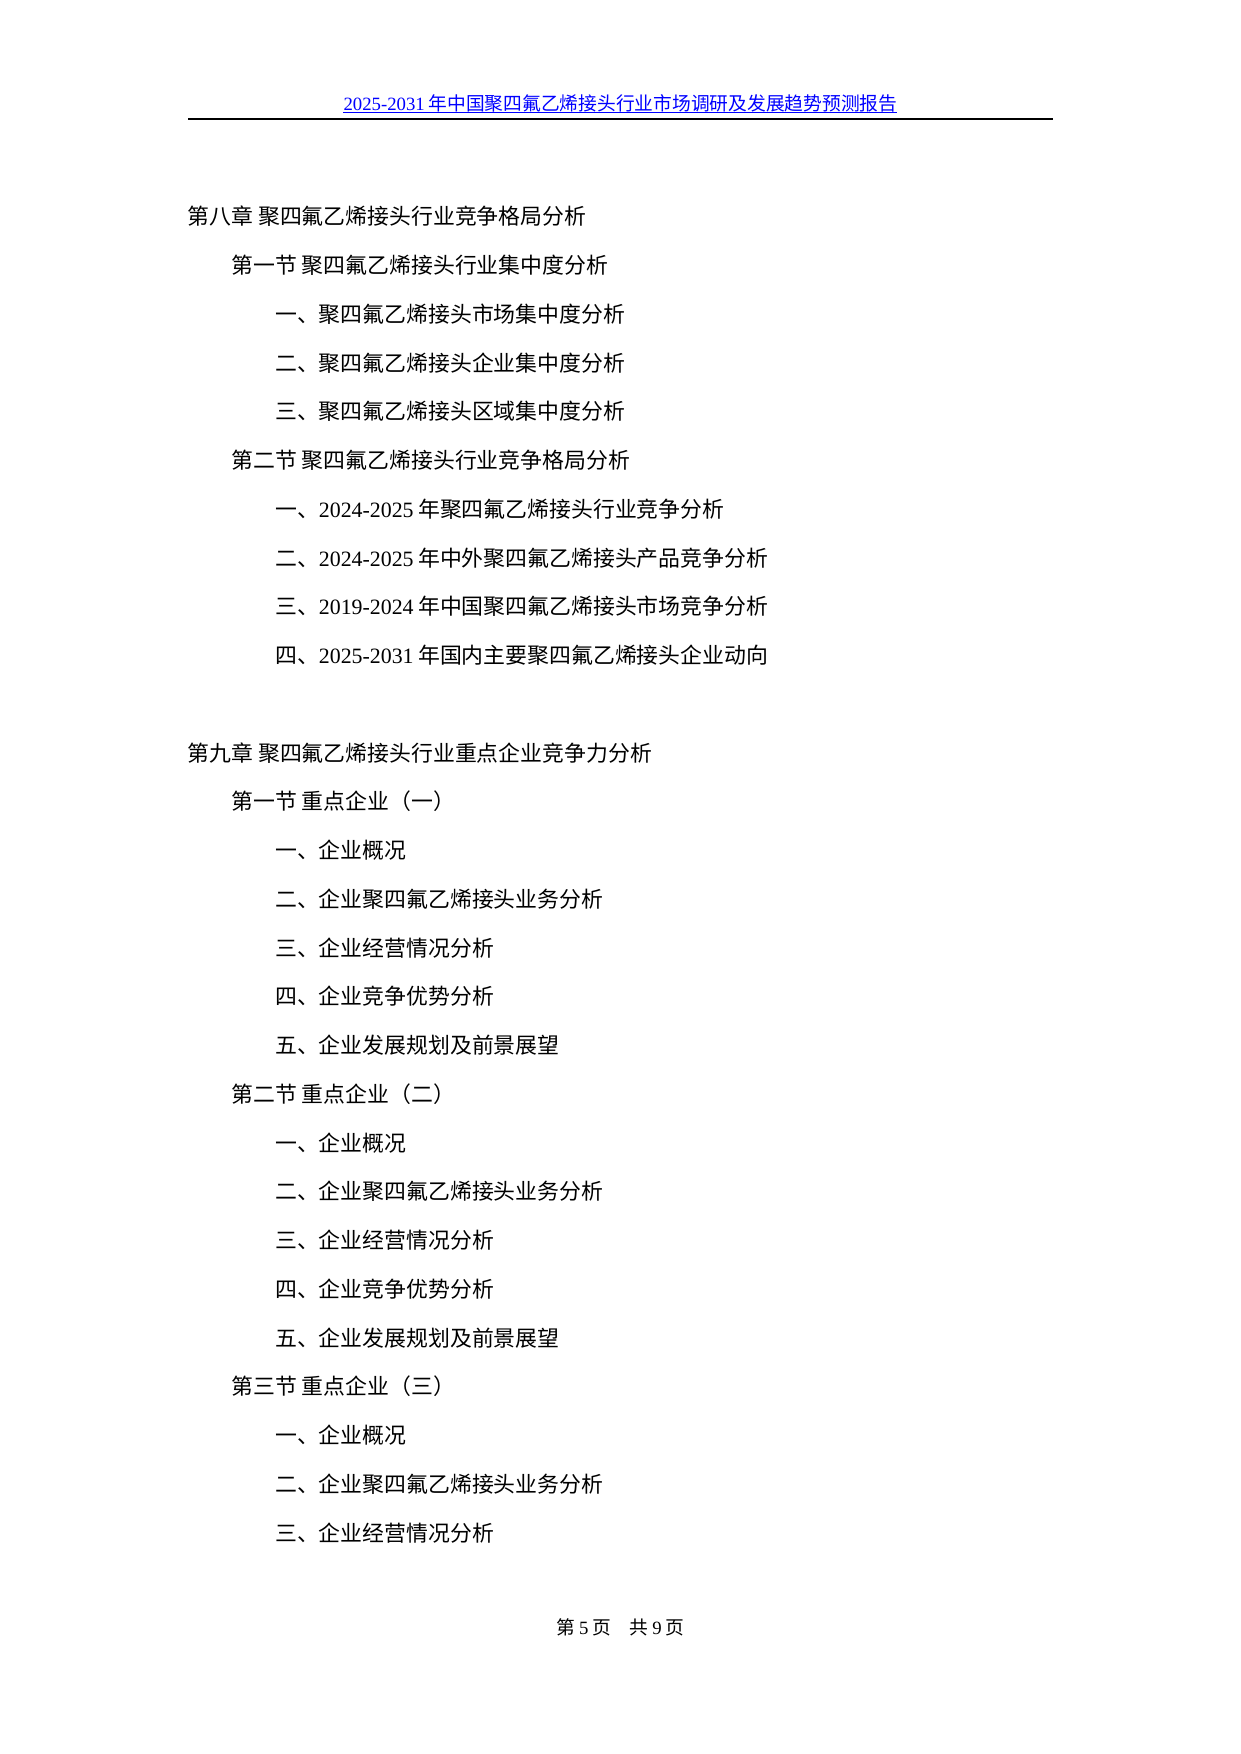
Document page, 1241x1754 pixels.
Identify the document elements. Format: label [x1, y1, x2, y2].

text [187, 150, 1053, 1548]
